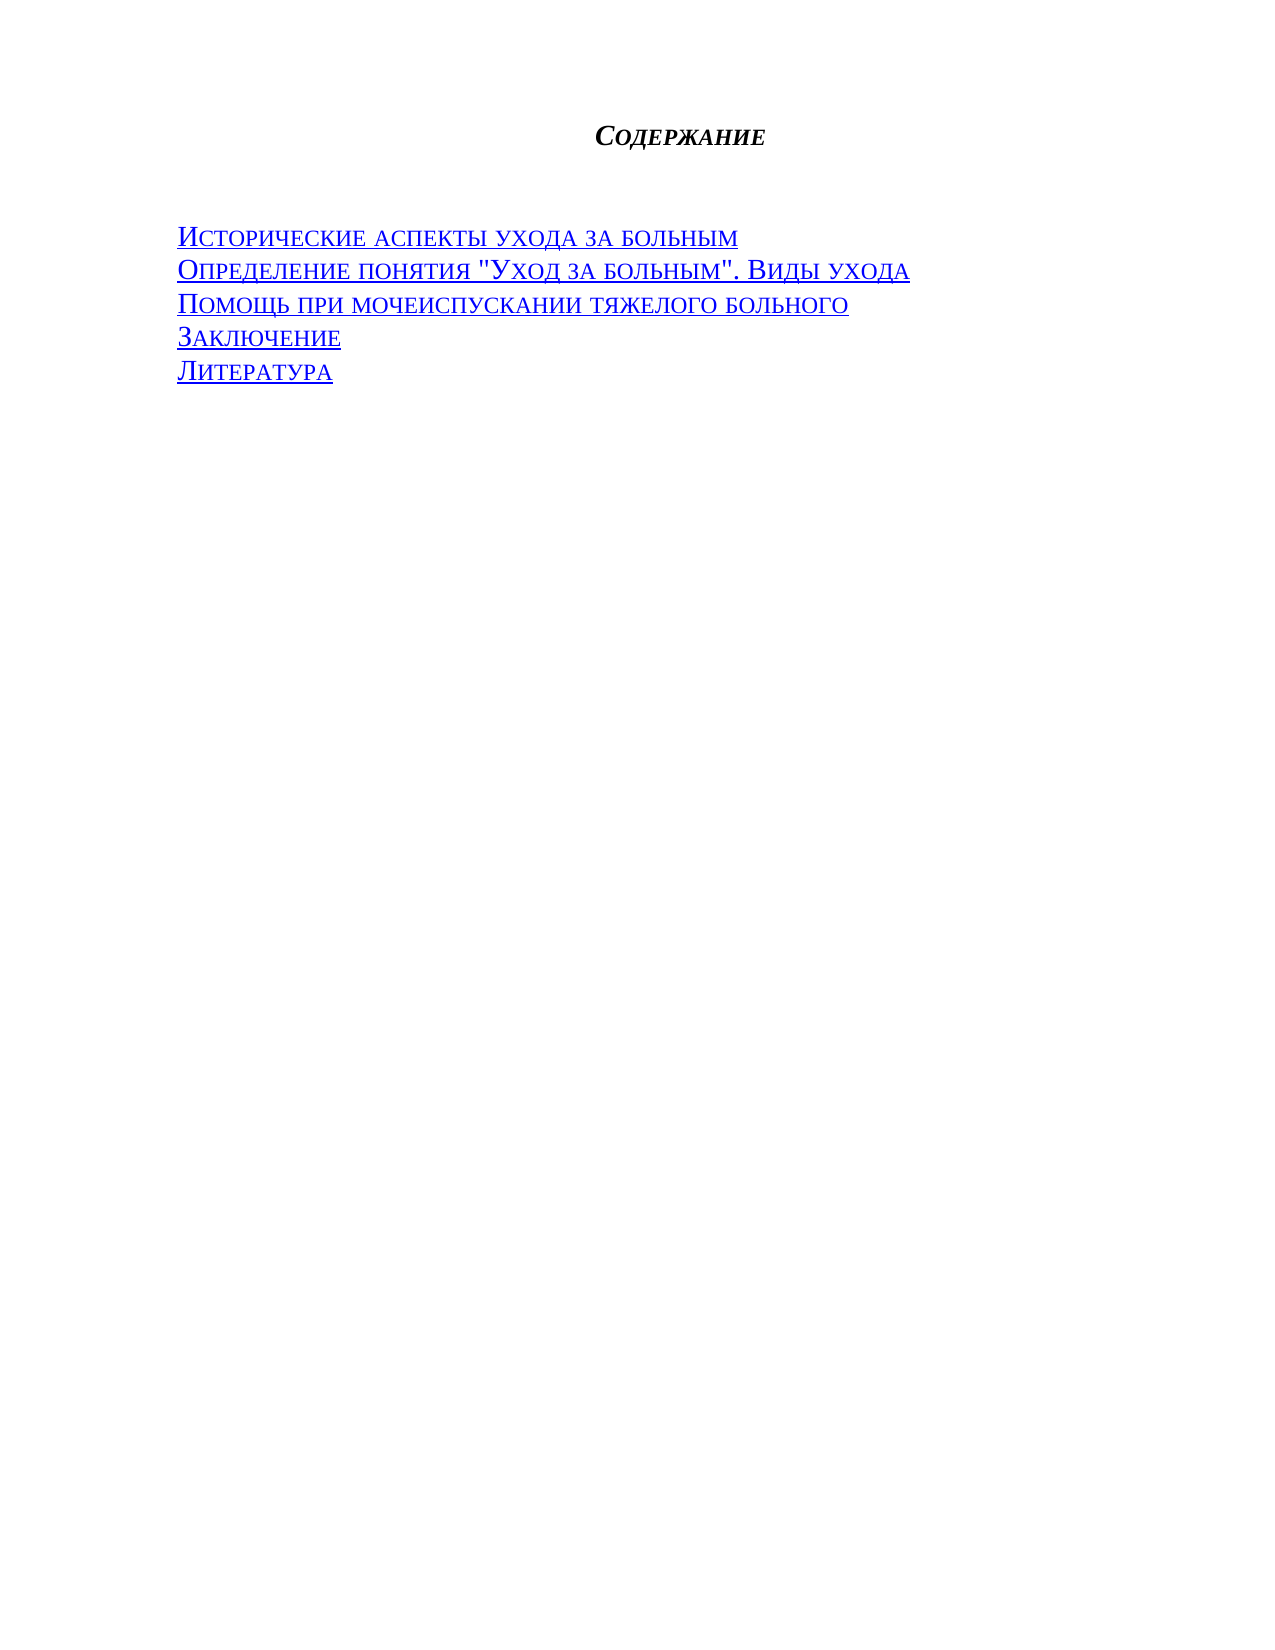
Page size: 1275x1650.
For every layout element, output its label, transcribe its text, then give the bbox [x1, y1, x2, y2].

text Содержание [177, 118, 1186, 152]
text Литература [177, 353, 1186, 386]
text Определение понятия "Уход за больным". Виды ухода [177, 252, 1186, 286]
text Заключение [177, 319, 1186, 353]
text Исторические аспекты ухода за больным [177, 219, 1186, 252]
text Помощь при мочеиспускании тяжелого больного [177, 286, 1186, 319]
